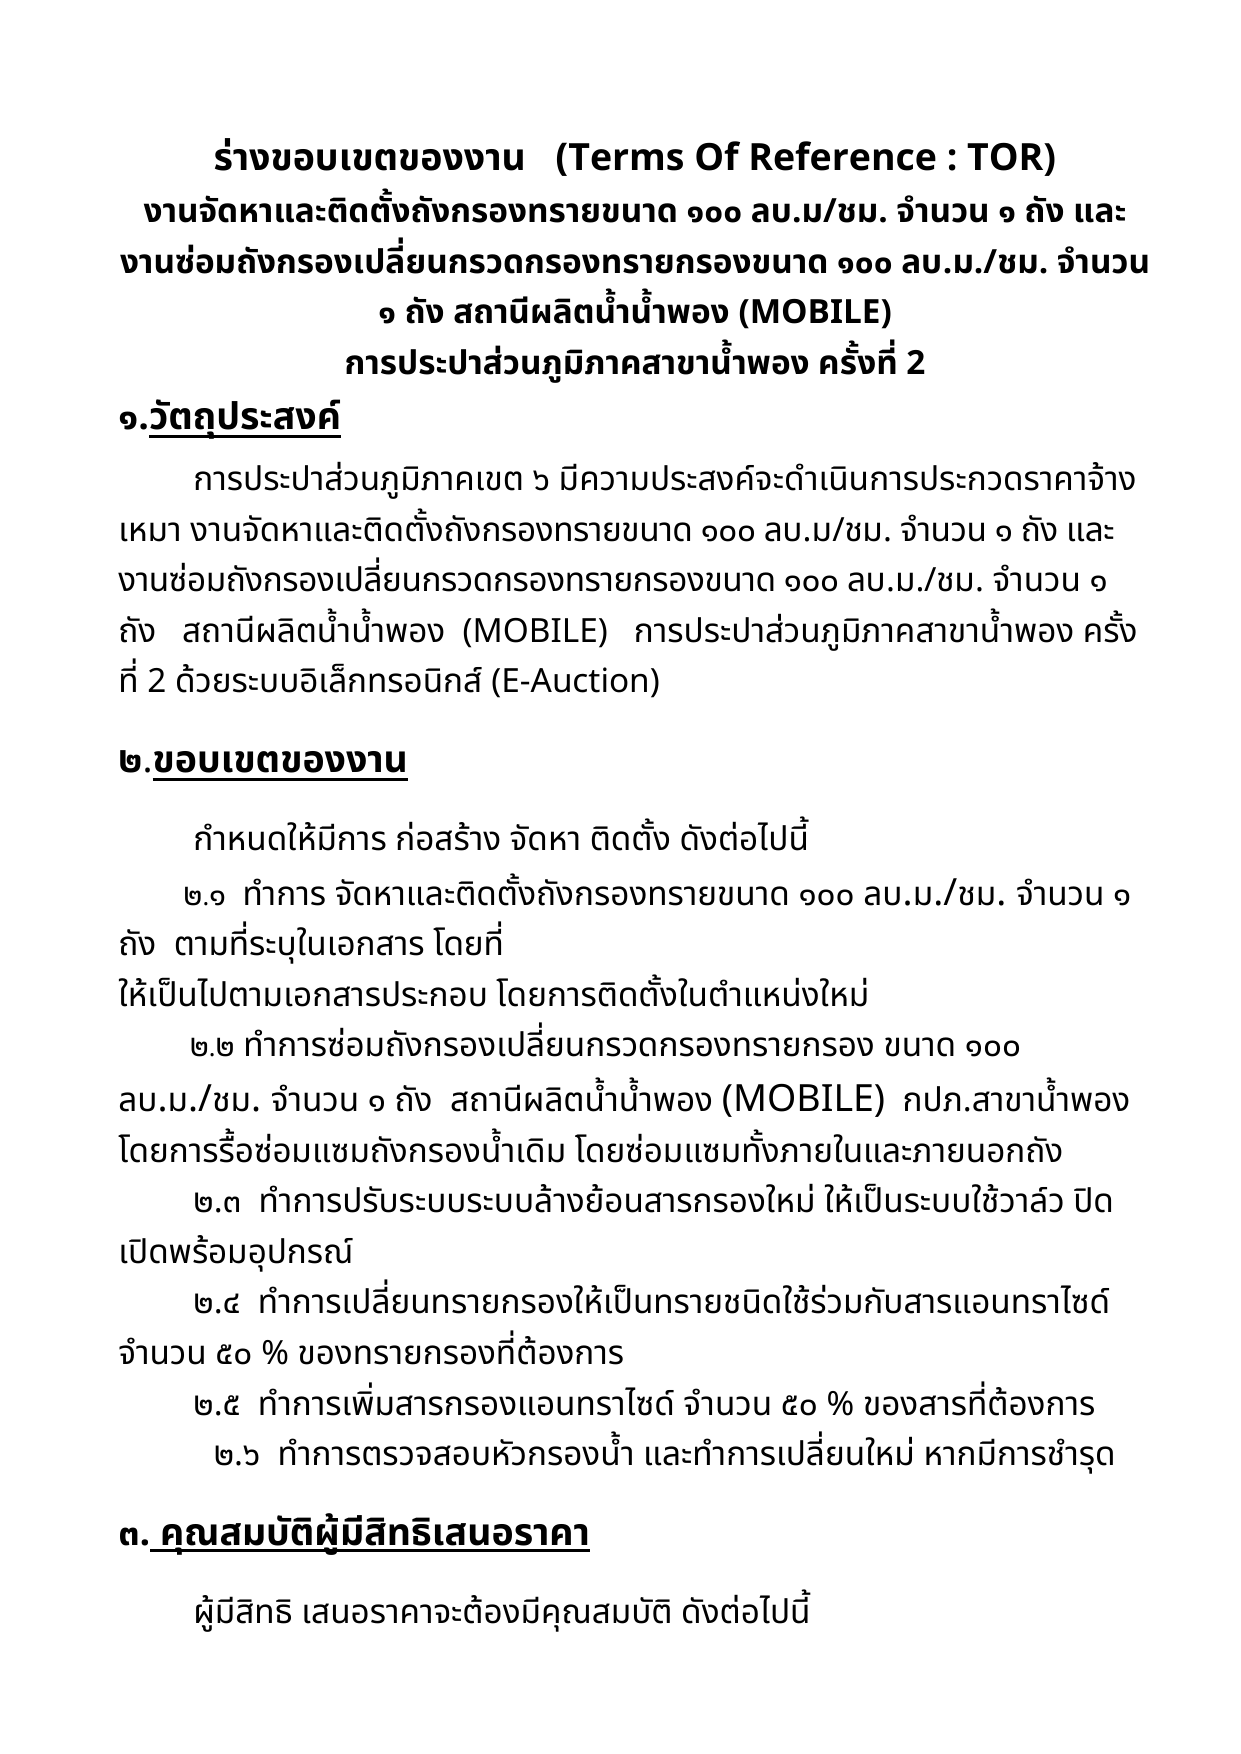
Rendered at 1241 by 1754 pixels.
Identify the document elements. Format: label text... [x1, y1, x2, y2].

text ร่างขอบเขตของงาน (Terms Of Reference : TOR) [118, 130, 1152, 187]
text การประปาส่วนภูมิภาคเขต ๖ มีความประสงค์จะดำเนินการประกวดราคาจ้างเหมา งานจัดหาและติดตั้งถังกรองทรายขนาด ๑๐๐ ลบ.ม/ชม. จำนวน ๑ ถัง และ งานซ่อมถังกรองเปลี่ยนกรวดกรองทรายกรองขนาด ๑๐๐ ลบ.ม./ชม. จำนวน ๑ ถัง สถานีผลิตน้ำน้ำพอง (MOBILE) การประปาส่วนภูมิภาคสาขาน้ำพอง ครั้งที่ 2 ด้วยระบบอิเล็กทรอนิกส์ (E-Auction) [118, 455, 1152, 708]
title ผู้มีสิทธิ เสนอราคาจะต้องมีคุณสมบัติ ดังต่อไปนี้ [118, 1588, 1152, 1638]
text งานจัดหาและติดตั้งถังกรองทรายขนาด ๑๐๐ ลบ.ม/ชม. จำนวน ๑ ถัง และงานซ่อมถังกรองเปลี่ยนกรวดกรองทรายกรองขนาด ๑๐๐ ลบ.ม./ชม. จำนวน ๑ ถัง สถานีผลิตน้ำน้ำพอง (MOBILE) [118, 187, 1152, 339]
title ๒.๖ ทำการตรวจสอบหัวกรองน้ำ และทำการเปลี่ยนใหม่ หากมีการชำรุด [118, 1430, 1152, 1481]
text ๒.๓ ทำการปรับระบบระบบล้างย้อนสารกรองใหม่ ให้เป็นระบบใช้วาล์ว ปิดเปิดพร้อมอุปกรณ์ [118, 1177, 1152, 1278]
text ๑.วัตถุประสงค์ [118, 389, 1152, 446]
text ๒.๔ ทำการเปลี่ยนทรายกรองให้เป็นทรายชนิดใช้ร่วมกับสารแอนทราไซด์ จำนวน ๕๐ % ของทรายกรองที่ต้องการ [118, 1278, 1152, 1379]
text การประปาส่วนภูมิภาคสาขาน้ำพอง ครั้งที่ 2 [118, 339, 1152, 389]
title ๓. คุณสมบัติผู้มีสิทธิเสนอราคา [118, 1506, 1152, 1563]
text ๒.๑ ทำการ จัดหาและติดตั้งถังกรองทรายขนาด ๑๐๐ ลบ.ม./ชม. จำนวน ๑ ถัง ตามที่ระบุในเอกสาร โดยที่ ให้เป็นไปตามเอกสารประกอบ โดยการติดตั้งในตำแหน่งใหม่ [118, 865, 1152, 1021]
text ๒.๕ ทำการเพิ่มสารกรองแอนทราไซด์ จำนวน ๕๐ % ของสารที่ต้องการ [118, 1379, 1152, 1430]
text ๒.๒ ทำการซ่อมถังกรองเปลี่ยนกรวดกรองทรายกรอง ขนาด ๑๐๐ ลบ.ม./ชม. จำนวน ๑ ถัง สถานีผลิตน้ำน้ำพอง (MOBILE) กปภ.สาขาน้ำพอง โดยการรื้อซ่อมแซมถังกรองน้ำเดิม โดยซ่อมแซมทั้งภายในและภายนอกถัง [118, 1021, 1152, 1177]
title กำหนดให้มีการ ก่อสร้าง จัดหา ติดตั้ง ดังต่อไปนี้ [118, 815, 1152, 865]
text ๒.ขอบเขตของงาน [118, 733, 1152, 790]
